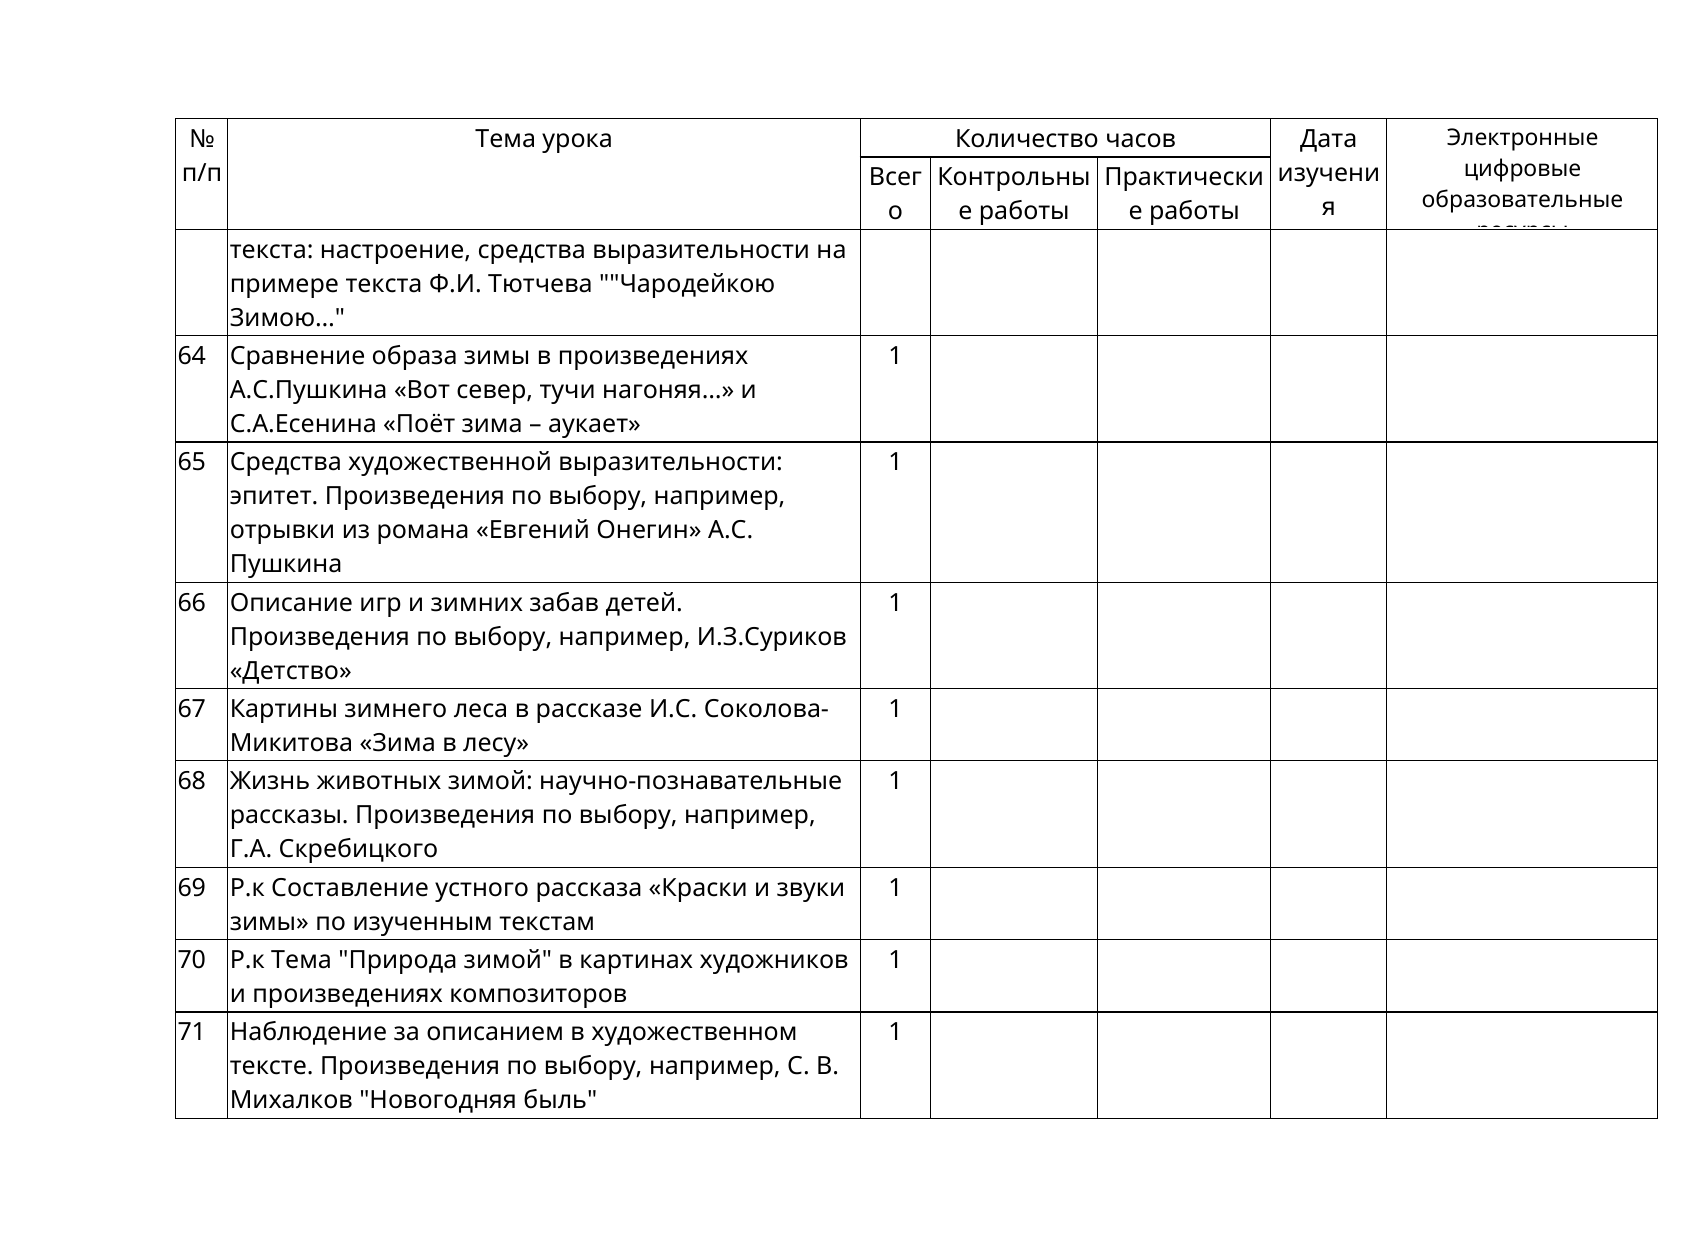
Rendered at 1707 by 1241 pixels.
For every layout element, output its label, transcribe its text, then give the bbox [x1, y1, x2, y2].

table_header Количество часов [861, 119, 1270, 156]
table_cell 69 [176, 868, 227, 939]
table_cell [1098, 443, 1270, 582]
table_cell [1387, 761, 1657, 867]
table_cell 1 [861, 940, 930, 1011]
table_cell [1271, 761, 1386, 867]
table_cell [1271, 868, 1386, 939]
table_header № п/п [176, 119, 227, 229]
table_cell [1098, 761, 1270, 867]
table_cell [1271, 443, 1386, 582]
table_cell 68 [176, 761, 227, 867]
table_cell [1098, 940, 1270, 1011]
table_cell Сравнение образа зимы в произведениях А.С.Пушкина «Вот север, тучи нагоняя…» и С.А.Есенина «Поёт зима – аукает» [228, 336, 860, 441]
table_cell [1387, 336, 1657, 441]
table_cell [931, 443, 1097, 582]
table_header Дата изучения [1271, 119, 1386, 229]
table_cell [1271, 940, 1386, 1011]
table_cell 65 [176, 443, 227, 582]
table_cell [1098, 689, 1270, 760]
table_cell Контрольные работы [931, 158, 1097, 229]
table_cell 67 [176, 689, 227, 760]
table_cell [1098, 230, 1270, 335]
table_cell [931, 230, 1097, 335]
table_cell [1271, 336, 1386, 441]
table_cell 1 [861, 1013, 930, 1118]
table_cell [931, 689, 1097, 760]
table_cell 1 [861, 443, 930, 582]
table_cell [1098, 1013, 1270, 1118]
table_cell 70 [176, 940, 227, 1011]
table_cell 1 [861, 868, 930, 939]
table_cell [1387, 868, 1657, 939]
table_cell Жизнь животных зимой: научно-познавательные рассказы. Произведения по выбору, например, Г.А. Скребицкого [228, 761, 860, 867]
table_cell Всего [861, 158, 930, 229]
table_cell 66 [176, 583, 227, 688]
table_cell Р.к Тема "Природа зимой" в картинах художников и произведениях композиторов [228, 940, 860, 1011]
table_cell [1098, 583, 1270, 688]
table_cell [1271, 230, 1386, 335]
table_cell 1 [861, 336, 930, 441]
table_cell [931, 761, 1097, 867]
table_cell [931, 336, 1097, 441]
table_cell [1387, 1013, 1657, 1118]
table_cell [931, 1013, 1097, 1118]
table_header Электронные цифровые образовательные ресурсы [1387, 119, 1657, 229]
table_cell 63 [176, 230, 227, 335]
table_cell [931, 583, 1097, 688]
table_cell 1 [861, 689, 930, 760]
table_cell 1 [861, 230, 930, 335]
table_cell [1271, 689, 1386, 760]
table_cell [228, 230, 860, 335]
table_cell [1098, 336, 1270, 441]
table_cell [931, 940, 1097, 1011]
table_cell 1 [861, 761, 930, 867]
table_cell Картины зимнего леса в рассказе И.С. Соколова-Микитова «Зима в лесу» [228, 689, 860, 760]
table_cell Практические работы [1098, 158, 1270, 229]
table_cell [1098, 868, 1270, 939]
table_cell [1387, 689, 1657, 760]
table_cell [1387, 583, 1657, 688]
table_header Тема урока [228, 119, 860, 229]
table_cell Наблюдение за описанием в художественном тексте. Произведения по выбору, например, С. В. Михалков "Новогодняя быль" [228, 1013, 860, 1118]
table_cell 1 [861, 583, 930, 688]
table_cell [1387, 230, 1657, 335]
table_cell [1387, 443, 1657, 582]
table_cell Р.к Составление устного рассказа «Краски и звуки зимы» по изученным текстам [228, 868, 860, 939]
table_cell Описание игр и зимних забав детей. Произведения по выбору, например, И.З.Суриков «Детство» [228, 583, 860, 688]
table_cell 64 [176, 336, 227, 441]
table_cell [1271, 1013, 1386, 1118]
table_cell Средства художественной выразительности: эпитет. Произведения по выбору, например, отрывки из романа «Евгений Онегин» А.С. Пушкина [228, 443, 860, 582]
table_cell [1387, 940, 1657, 1011]
table_cell [931, 868, 1097, 939]
table_cell 71 [176, 1013, 227, 1118]
table_cell [1271, 583, 1386, 688]
